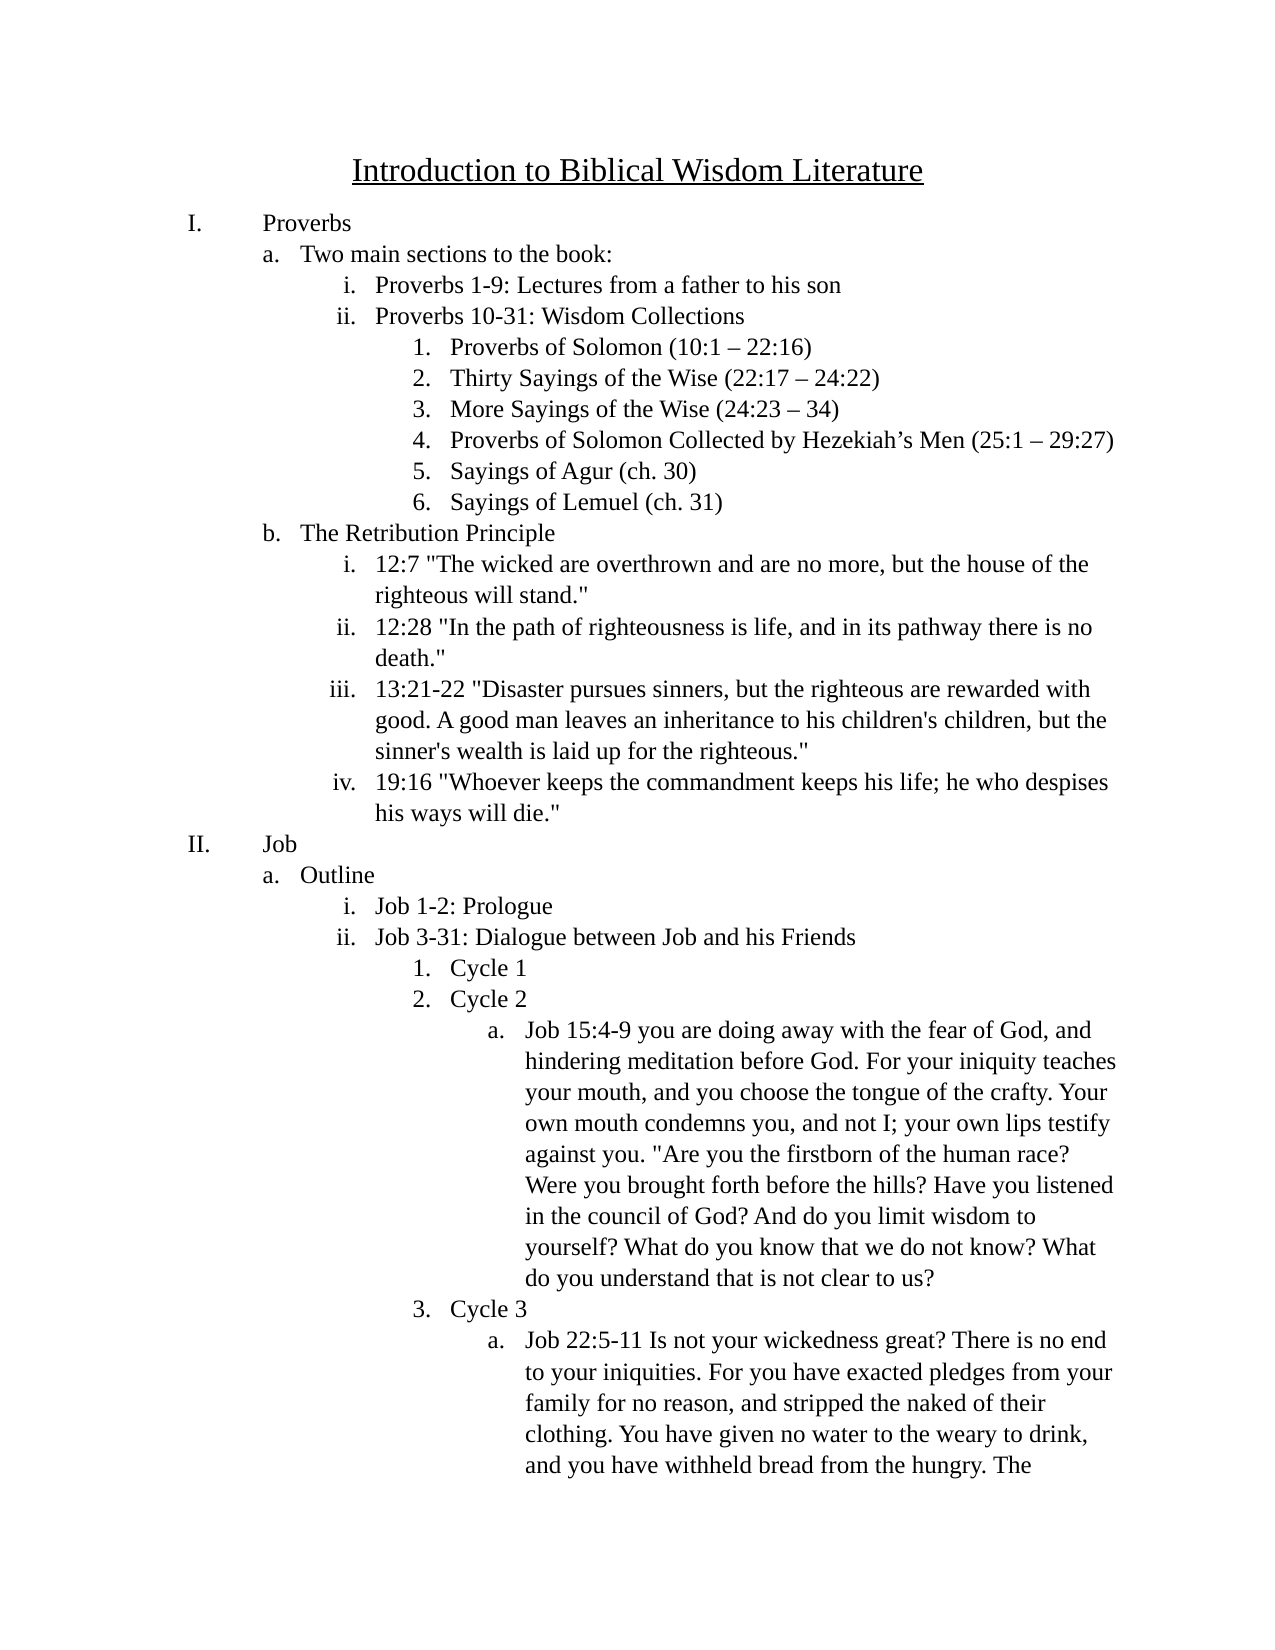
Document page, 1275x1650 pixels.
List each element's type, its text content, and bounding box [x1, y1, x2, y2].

list Job 3-31: Dialogue between Job and his Friends [356, 922, 1125, 951]
list Cycle 1 [412, 953, 1125, 982]
list Sayings of Lemuel (ch. 31) [412, 487, 1125, 516]
list The Retribution Principle [262, 518, 1125, 547]
list Proverbs [187, 208, 1125, 237]
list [487, 1326, 1125, 1478]
list 19:16 "Whoever keeps the commandment keeps his life; he who despises his ways will die." [356, 767, 1125, 827]
list Proverbs 1-9: Lectures from a father to his son [356, 270, 1125, 299]
list Thirty Sayings of the Wise (22:17 – 24:22) [412, 363, 1125, 392]
text Introduction to Biblical Wisdom Literature [150, 150, 1125, 188]
list Two main sections to the book: [262, 239, 1125, 268]
list 12:7 "The wicked are overthrown and are no more, but the house of the righteous will stand." [356, 549, 1125, 609]
list Proverbs of Solomon Collected by Hezekiah’s Men (25:1 – 29:27) [412, 425, 1125, 454]
list Cycle 3 [412, 1294, 1125, 1323]
list Proverbs 10-31: Wisdom Collections [356, 301, 1125, 330]
list Job [187, 829, 1125, 858]
list Job 1-2: Prologue [356, 891, 1125, 920]
list Outline [262, 860, 1125, 889]
list Cycle 2 [412, 984, 1125, 1013]
list 13:21-22 "Disaster pursues sinners, but the righteous are rewarded with good. A good man leaves an inheritance to his children's children, but the sinner's wealth is laid up for the righteous." [356, 674, 1125, 764]
list Proverbs of Solomon (10:1 – 22:16) [412, 332, 1125, 361]
list Sayings of Agur (ch. 30) [412, 456, 1125, 485]
list More Sayings of the Wise (24:23 – 34) [412, 394, 1125, 423]
list Job 15:4-9 you are doing away with the fear of God, and hindering meditation before God. For your iniquity teaches your mouth, and you choose the tongue of the crafty. Your own mouth condemns you, and not I; your own lips testify against you. "Are you the firstborn of the human race? Were you brought forth before the hills? Have you listened in the council of God? And do you limit wisdom to yourself? What do you know that we do not know? What do you understand that is not clear to us? [487, 1015, 1125, 1292]
list 12:28 "In the path of righteousness is life, and in its pathway there is no death." [356, 612, 1125, 671]
